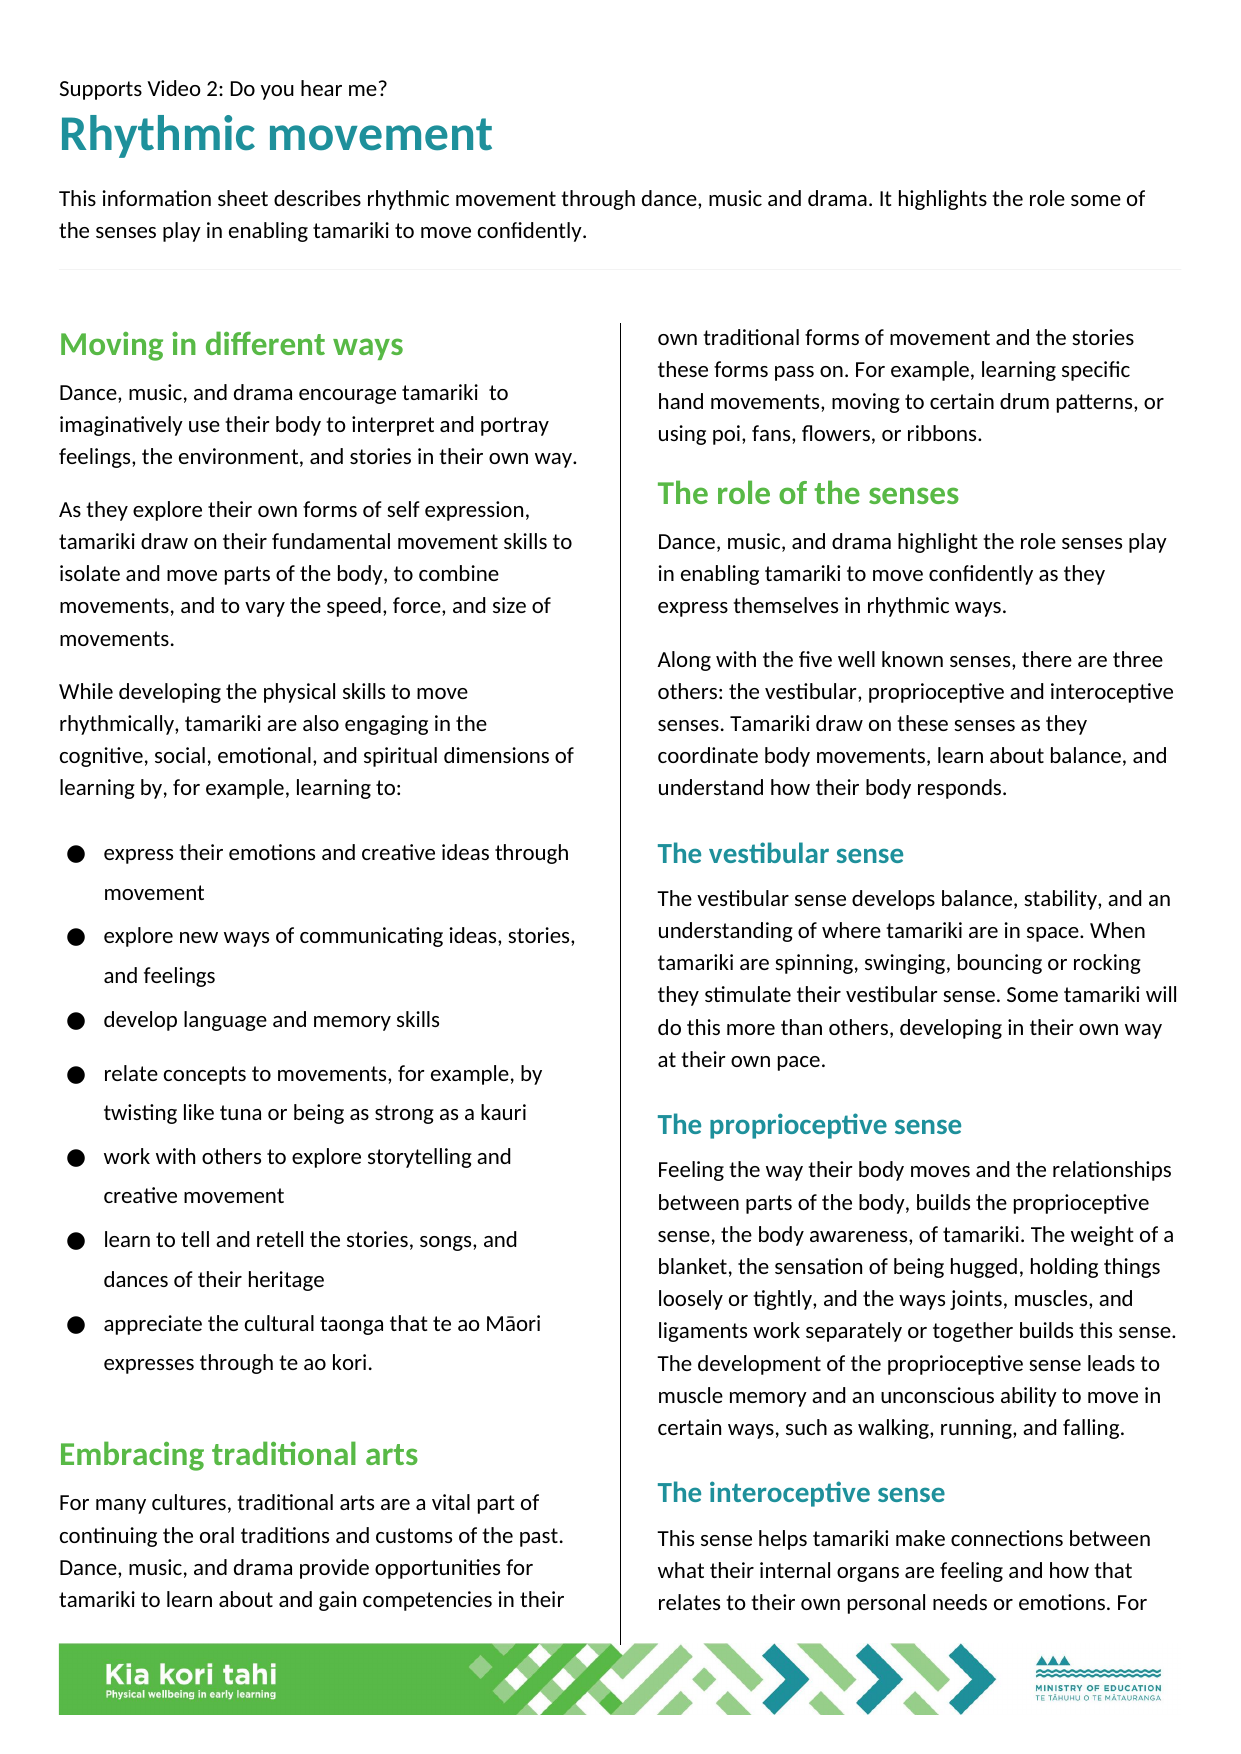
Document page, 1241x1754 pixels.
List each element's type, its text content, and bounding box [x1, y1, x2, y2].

text For many cultures, traditional arts are a vital part of continuing the oral traditions and customs of the past. Dance, music, and drama provide opportunities for tamariki to learn about and gain competencies in their own traditional forms of movement and the stories these forms pass on. For example, learning specific hand movements, moving to certain drum patterns, or using poi, fans, flowers, or ribbons. [59, 1488, 582, 1613]
text For many cultures, traditional arts are a vital part of continuing the oral traditions and customs of the past. Dance, music, and drama provide opportunities for tamariki to learn about and gain competencies in their own traditional forms of movement and the stories these forms pass on. For example, learning specific hand movements, moving to certain drum patterns, or using poi, fans, flowers, or ribbons. [657, 323, 1181, 447]
list relate concepts to movements, for example, by twisting like tuna or being as strong as a kauri [66, 1047, 582, 1126]
list develop language and memory skills [66, 993, 582, 1040]
text Dance, music, and drama encourage tamariki to imaginatively use their body to interpret and portray feelings, the environment, and stories in their own way. [59, 378, 582, 470]
text While developing the physical skills to move rhythmically, tamariki are also engaging in the cognitive, social, emotional, and spiritual dimensions of learning by, for example, learning to: [59, 677, 582, 801]
list appreciate the cultural taonga that te ao Māori expresses through te ao kori. [66, 1297, 582, 1408]
subtitle Rhythmic movement [59, 102, 1181, 163]
text As they explore their own forms of self expression, tamariki draw on their fundamental movement skills to isolate and move parts of the body, to combine movements, and to vary the speed, force, and size of movements. [59, 495, 582, 652]
text Dance, music, and drama highlight the role senses play in enabling tamariki to move confidently as they express themselves in rhythmic ways. [657, 527, 1181, 620]
list learn to tell and retell the stories, songs, and dances of their heritage [66, 1214, 582, 1293]
list express their emotions and creative ideas through movement [66, 826, 582, 906]
list work with others to explore storytelling and creative movement [66, 1130, 582, 1209]
subtitle The interoceptive sense [657, 1474, 1181, 1510]
text This information sheet describes rhythmic movement through dance, music and drama. It highlights the role some of the senses play in enabling tamariki to move confidently. [59, 184, 1181, 244]
subtitle The role of the senses [657, 472, 1181, 513]
text The vestibular sense develops balance, stability, and an understanding of where tamariki are in space. When tamariki are spinning, swinging, bouncing or rocking they stimulate their vestibular sense. Some tamariki will do this more than others, developing in their own way at their own pace. [657, 884, 1181, 1073]
subtitle Embracing traditional arts [59, 1433, 582, 1474]
subtitle Moving in different ways [59, 323, 582, 363]
text Along with the five well known senses, there are three others: the vestibular, proprioceptive and interoceptive senses. Tamariki draw on these senses as they coordinate body movements, learn about balance, and understand how their body responds. [657, 645, 1181, 801]
subtitle The vestibular sense [657, 835, 1181, 870]
subtitle The proprioceptive sense [657, 1106, 1181, 1142]
text Feeling the way their body moves and the relationships between parts of the body, builds the proprioceptive sense, the body awareness, of tamariki. The weight of a blanket, the sensation of being hugged, holding things loosely or tightly, and the ways joints, muscles, and ligaments work separately or together builds this sense. The development of the proprioceptive sense leads to muscle memory and an unconscious ability to move in certain ways, such as walking, running, and falling. [657, 1156, 1181, 1441]
list explore new ways of communicating ideas, stories, and feelings [66, 910, 582, 989]
picture [58, 1643, 1182, 1715]
